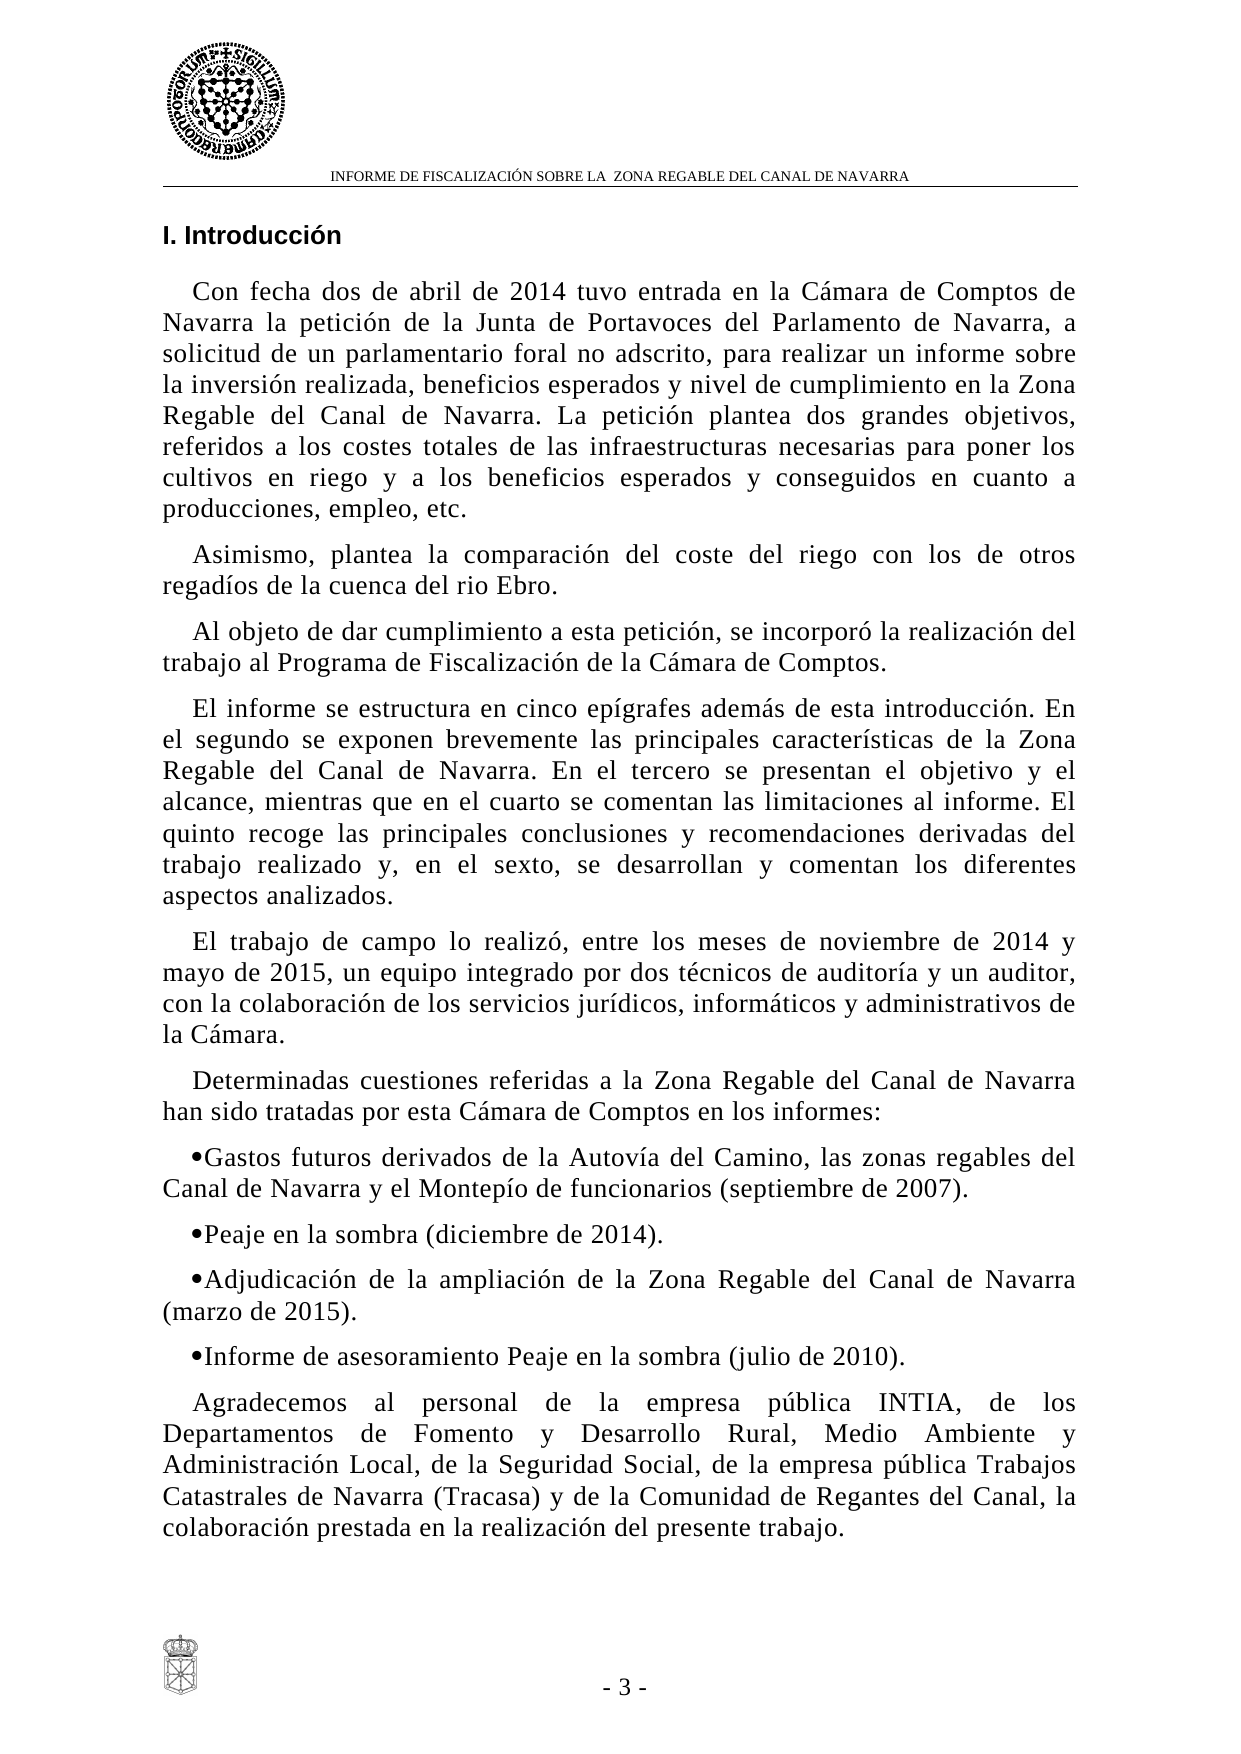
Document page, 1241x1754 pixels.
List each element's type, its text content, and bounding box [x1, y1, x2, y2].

text I. Introducción [162, 220, 1078, 249]
text El trabajo de campo lo realizó, entre los meses de noviembre de 2014 y mayo de 2015, un equipo integrado por dos técnicos de auditoría y un auditor, con la colaboración de los servicios jurídicos, informáticos y administrativos de la Cámara. [162, 925, 1078, 1049]
text Asimismo, plantea la comparación del coste del riego con los de otros regadíos de la cuenca del rio Ebro. [162, 538, 1078, 601]
list Adjudicación de la ampliación de la Zona Regable del Canal de Navarra (marzo de 2015). [162, 1263, 1078, 1326]
text Con fecha dos de abril de 2014 tuvo entrada en la Cámara de Comptos de Navarra la petición de la Junta de Portavoces del Parlamento de Navarra, a solicitud de un parlamentario foral no adscrito, para realizar un informe sobre la inversión realizada, beneficios esperados y nivel de cumplimiento en la Zona Regable del Canal de Navarra. La petición plantea dos grandes objetivos, referidos a los costes totales de las infraestructuras necesarias para poner los cultivos en riego y a los beneficios esperados y conseguidos en cuanto a producciones, empleo, etc. [162, 274, 1078, 524]
text Determinadas cuestiones referidas a la Zona Regable del Canal de Navarra han sido tratadas por esta Cámara de Comptos en los informes: [162, 1064, 1078, 1126]
text Al objeto de dar cumplimiento a esta petición, se incorporó la realización del trabajo al Programa de Fiscalización de la Cámara de Comptos. [162, 615, 1078, 677]
list Peaje en la sombra (diciembre de 2014). [162, 1218, 1078, 1249]
text El informe se estructura en cinco epígrafes además de esta introducción. En el segundo se exponen brevemente las principales características de la Zona Regable del Canal de Navarra. En el tercero se presentan el objetivo y el alcance, mientras que en el cuarto se comentan las limitaciones al informe. El quinto recoge las principales conclusiones y recomendaciones derivadas del trabajo realizado y, en el sexto, se desarrollan y comentan los diferentes aspectos analizados. [162, 692, 1078, 910]
picture [162, 1634, 199, 1696]
list Informe de asesoramiento Peaje en la sombra (julio de 2010). [162, 1341, 1078, 1372]
picture [162, 38, 289, 164]
text Agradecemos al personal de la empresa pública INTIA, de los Departamentos de Fomento y Desarrollo Rural, Medio Ambiente y Administración Local, de la Seguridad Social, de la empresa pública Trabajos Catastrales de Navarra (Tracasa) y de la Comunidad de Regantes del Canal, la colaboración prestada en la realización del presente trabajo. [162, 1386, 1078, 1542]
list Gastos futuros derivados de la Autovía del Camino, las zonas regables del Canal de Navarra y el Montepío de funcionarios (septiembre de 2007). [162, 1141, 1078, 1203]
